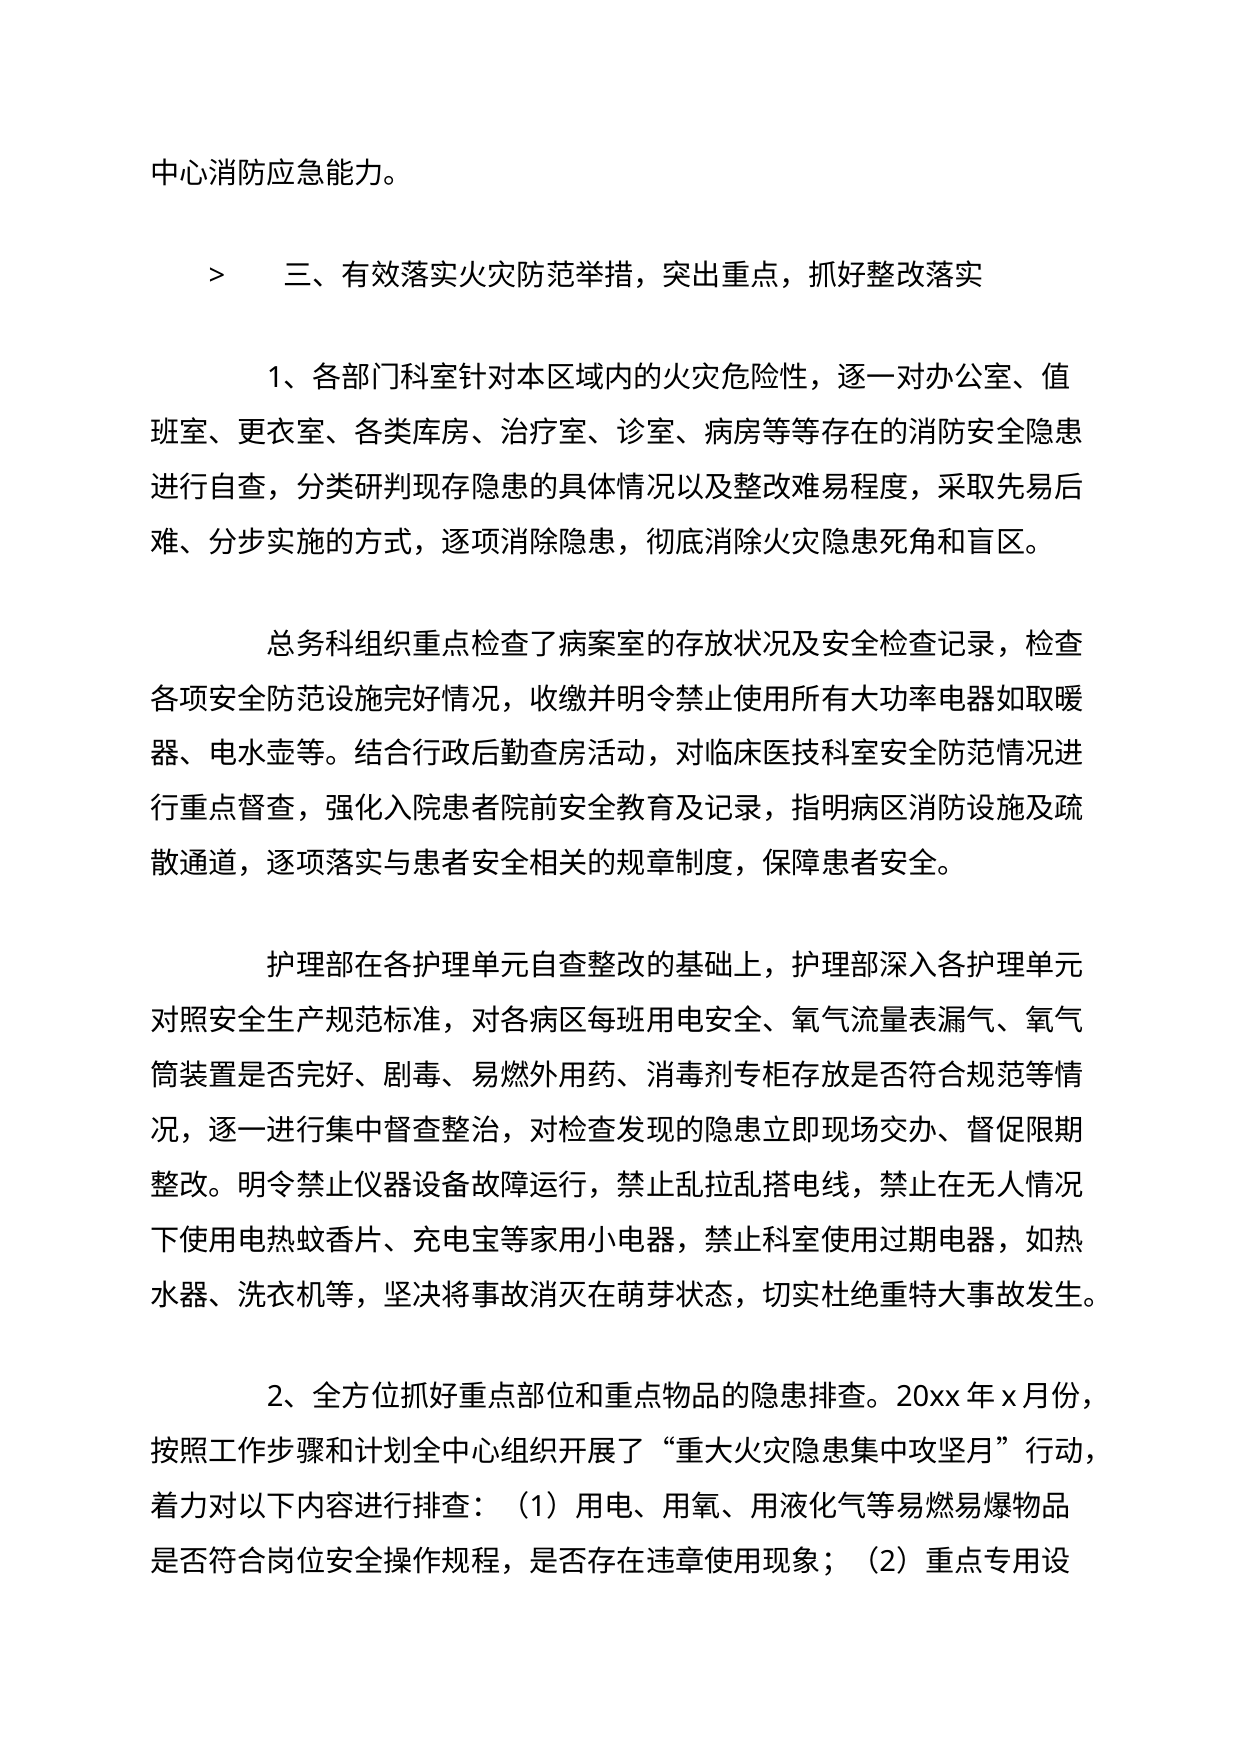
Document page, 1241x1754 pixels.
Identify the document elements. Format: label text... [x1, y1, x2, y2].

text 1、各部门科室针对本区域内的火灾危险性，逐一对办公室、值班室、更衣室、各类库房、治疗室、诊室、病房等等存在的消防安全隐患进行自查，分类研判现存隐患的具体情况以及整改难易程度，采取先易后难、分步实施的方式，逐项消除隐患，彻底消除火灾隐患死角和盲区。 [150, 354, 1090, 561]
text 护理部在各护理单元自查整改的基础上，护理部深入各护理单元对照安全生产规范标准，对各病区每班用电安全、氧气流量表漏气、氧气筒装置是否完好、剧毒、易燃外用药、消毒剂专柜存放是否符合规范等情况，逐一进行集中督查整治，对检查发现的隐患立即现场交办、督促限期整改。明令禁止仪器设备故障运行，禁止乱拉乱搭电线，禁止在无人情况下使用电热蚊香片、充电宝等家用小电器，禁止科室使用过期电器，如热水器、洗衣机等，坚决将事故消灭在萌芽状态，切实杜绝重特大事故发生。 [150, 942, 1090, 1313]
text > 三、有效落实火灾防范举措，突出重点，抓好整改落实 [150, 252, 1090, 294]
text 总务科组织重点检查了病案室的存放状况及安全检查记录，检查各项安全防范设施完好情况，收缴并明令禁止使用所有大功率电器如取暖器、电水壶等。结合行政后勤查房活动，对临床医技科室安全防范情况进行重点督查，强化入院患者院前安全教育及记录，指明病区消防设施及疏散通道，逐项落实与患者安全相关的规章制度，保障患者安全。 [150, 620, 1090, 882]
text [150, 1373, 1090, 1580]
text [150, 150, 1090, 192]
